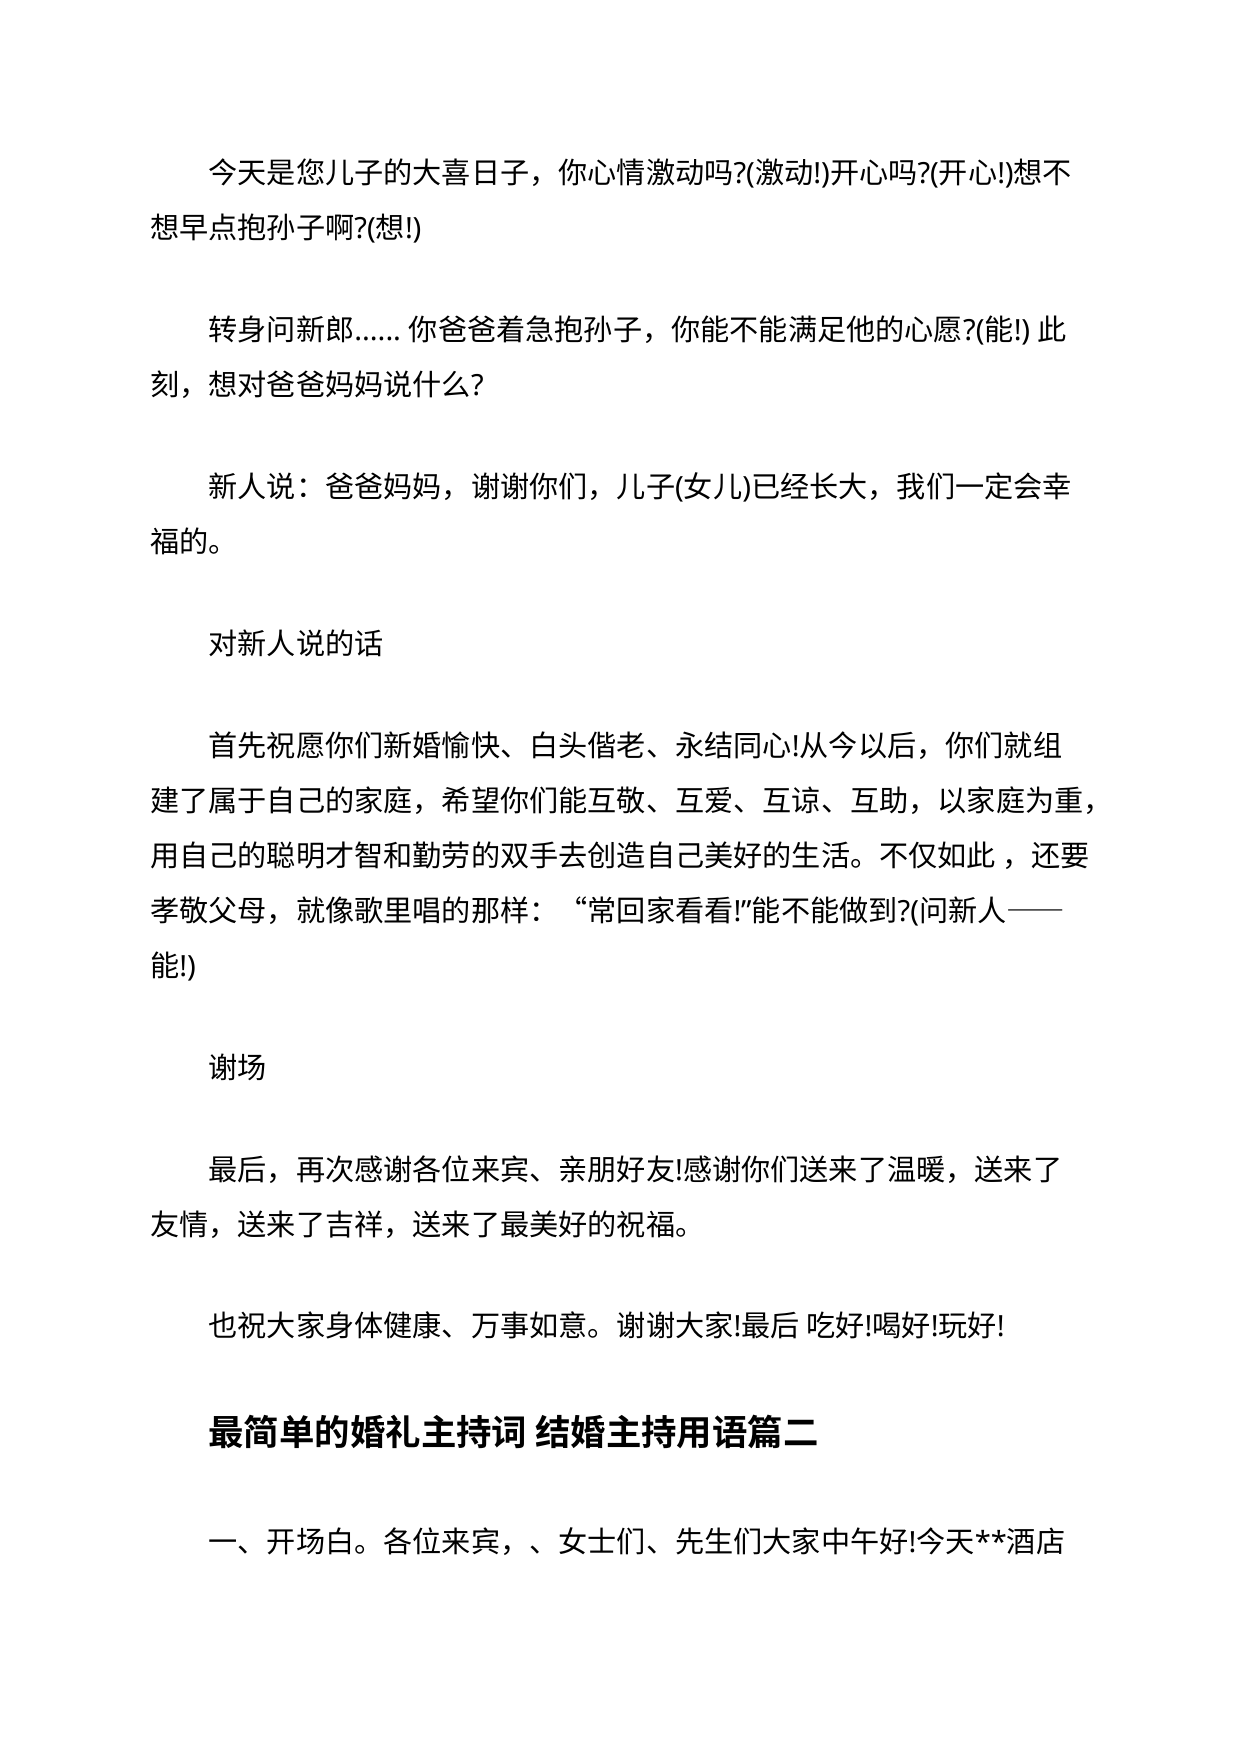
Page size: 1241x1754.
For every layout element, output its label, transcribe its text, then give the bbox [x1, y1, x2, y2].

text 今天是您儿子的大喜日子，你心情激动吗?(激动!)开心吗?(开心!)想不想早点抱孙子啊?(想!) [150, 150, 1090, 247]
text 首先祝愿你们新婚愉快、白头偕老、永结同心!从今以后，你们就组建了属于自己的家庭，希望你们能互敬、互爱、互谅、互助，以家庭为重，用自己的聪明才智和勤劳的双手去创造自己美好的生活。不仅如此 ，还要孝敬父母，就像歌里唱的那样：“常回家看看!”能不能做到?(问新人——能!) [150, 722, 1090, 985]
text 新人说：爸爸妈妈，谢谢你们，儿子(女儿)已经长大，我们一定会幸福的。 [150, 464, 1090, 561]
text 最后，再次感谢各位来宾、亲朋好友!感谢你们送来了温暖，送来了友情，送来了吉祥，送来了最美好的祝福。 [150, 1146, 1090, 1243]
text 也祝大家身体健康、万事如意。谢谢大家!最后 吃好!喝好!玩好! [150, 1303, 1090, 1345]
text 最简单的婚礼主持词 结婚主持用语篇二 [150, 1405, 1090, 1456]
text 谢场 [150, 1044, 1090, 1087]
text 对新人说的话 [150, 621, 1090, 663]
text 转身问新郎...... 你爸爸着急抱孙子，你能不能满足他的心愿?(能!) 此刻，想对爸爸妈妈说什么? [150, 307, 1090, 404]
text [150, 1518, 1090, 1561]
